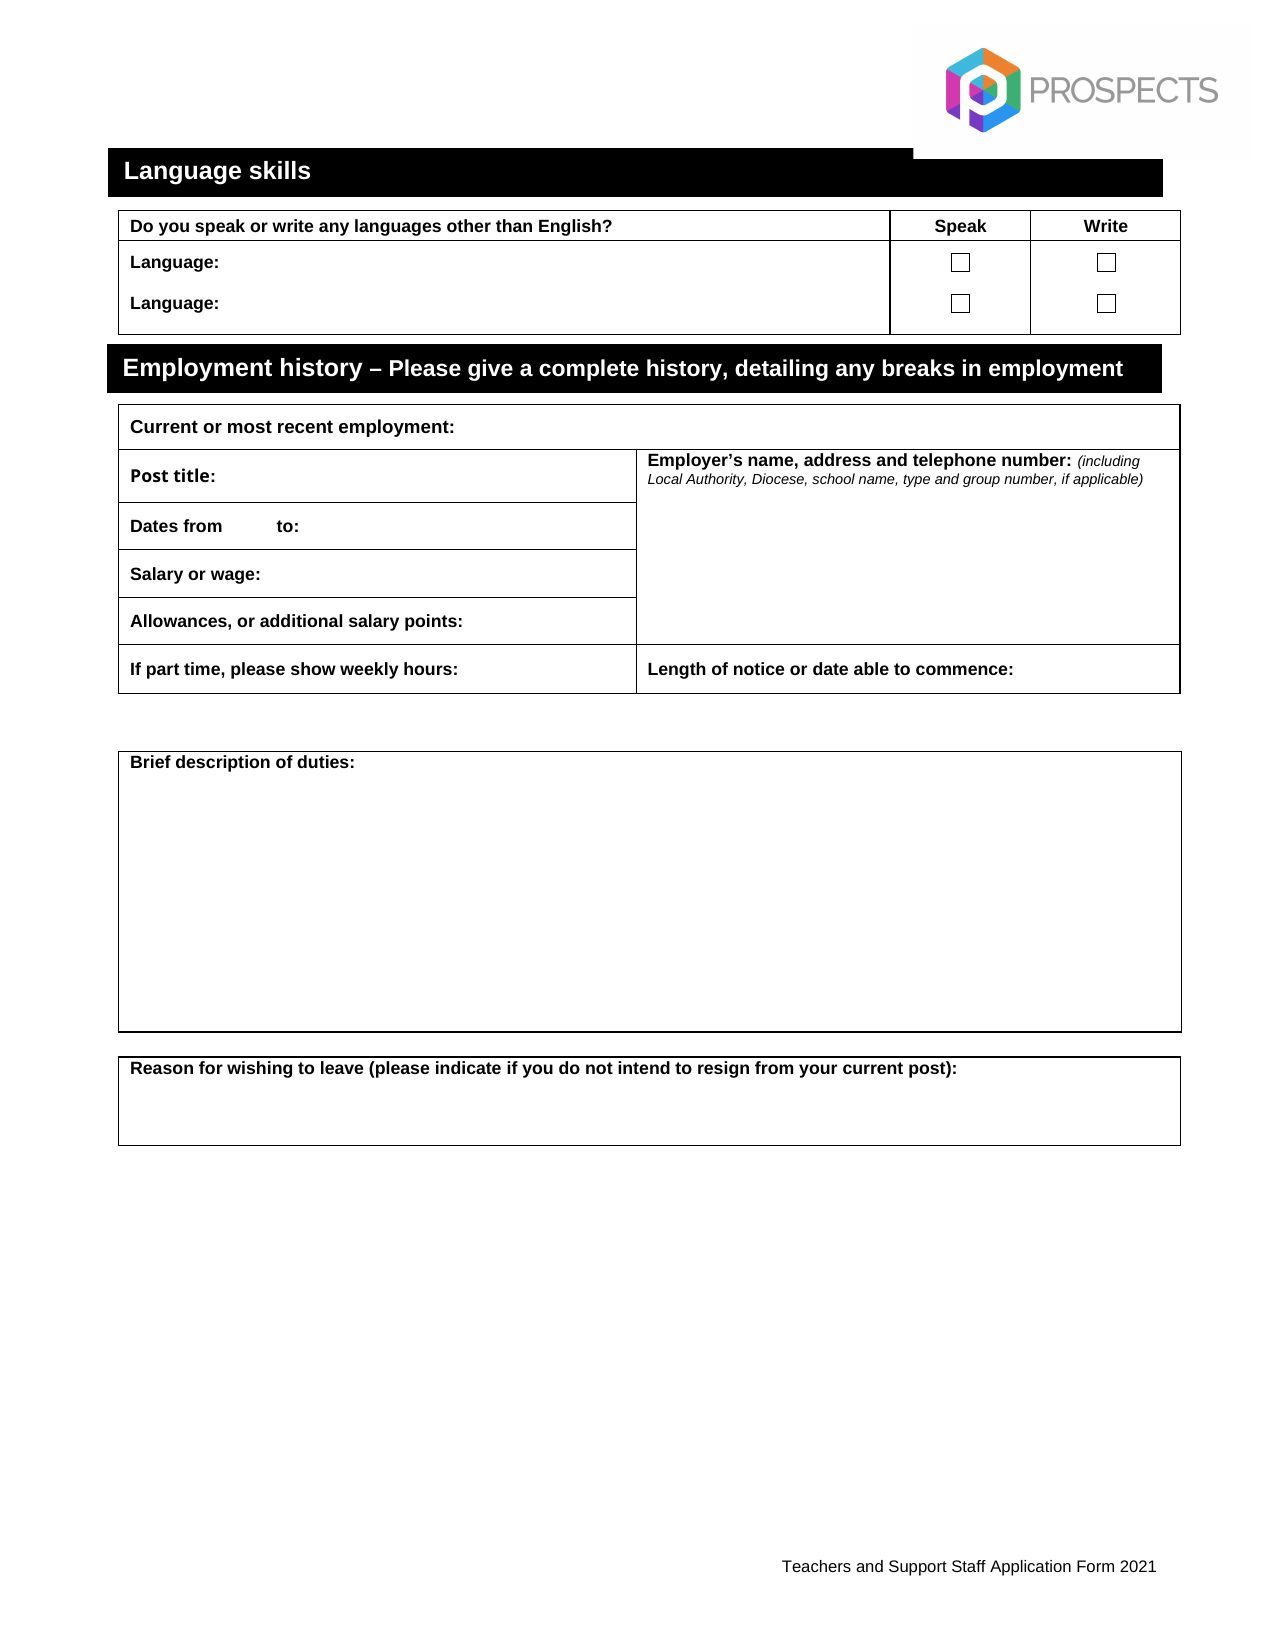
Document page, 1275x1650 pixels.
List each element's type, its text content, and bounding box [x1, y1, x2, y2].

table_cell Allowances, or additional salary points: [119, 598, 636, 644]
table_header Reason for wishing to leave (please indicate if you do not intend to resign from your current post): [119, 1058, 1180, 1145]
table_cell [1031, 241, 1180, 333]
table_cell Employer’s name, address and telephone number: (including Local Authority, Diocese, school name, type and group number, if applicable) [637, 450, 1179, 644]
table_header Write [1031, 211, 1180, 240]
table_cell Language: Language: [119, 241, 889, 333]
table_cell [891, 241, 1030, 333]
picture [913, 21, 1251, 159]
table_header Current or most recent employment: [119, 405, 1179, 449]
table_cell Post title: [119, 450, 636, 502]
table_cell Dates from to: [119, 503, 636, 549]
table_header Do you speak or write any languages other than English? [119, 211, 889, 240]
table_cell Salary or wage: [119, 550, 636, 597]
table_header Brief description of duties: [119, 752, 1181, 1031]
table_header Speak [891, 211, 1030, 240]
table_cell If part time, please show weekly hours: [119, 645, 636, 693]
table_cell Length of notice or date able to commence: [637, 645, 1179, 693]
